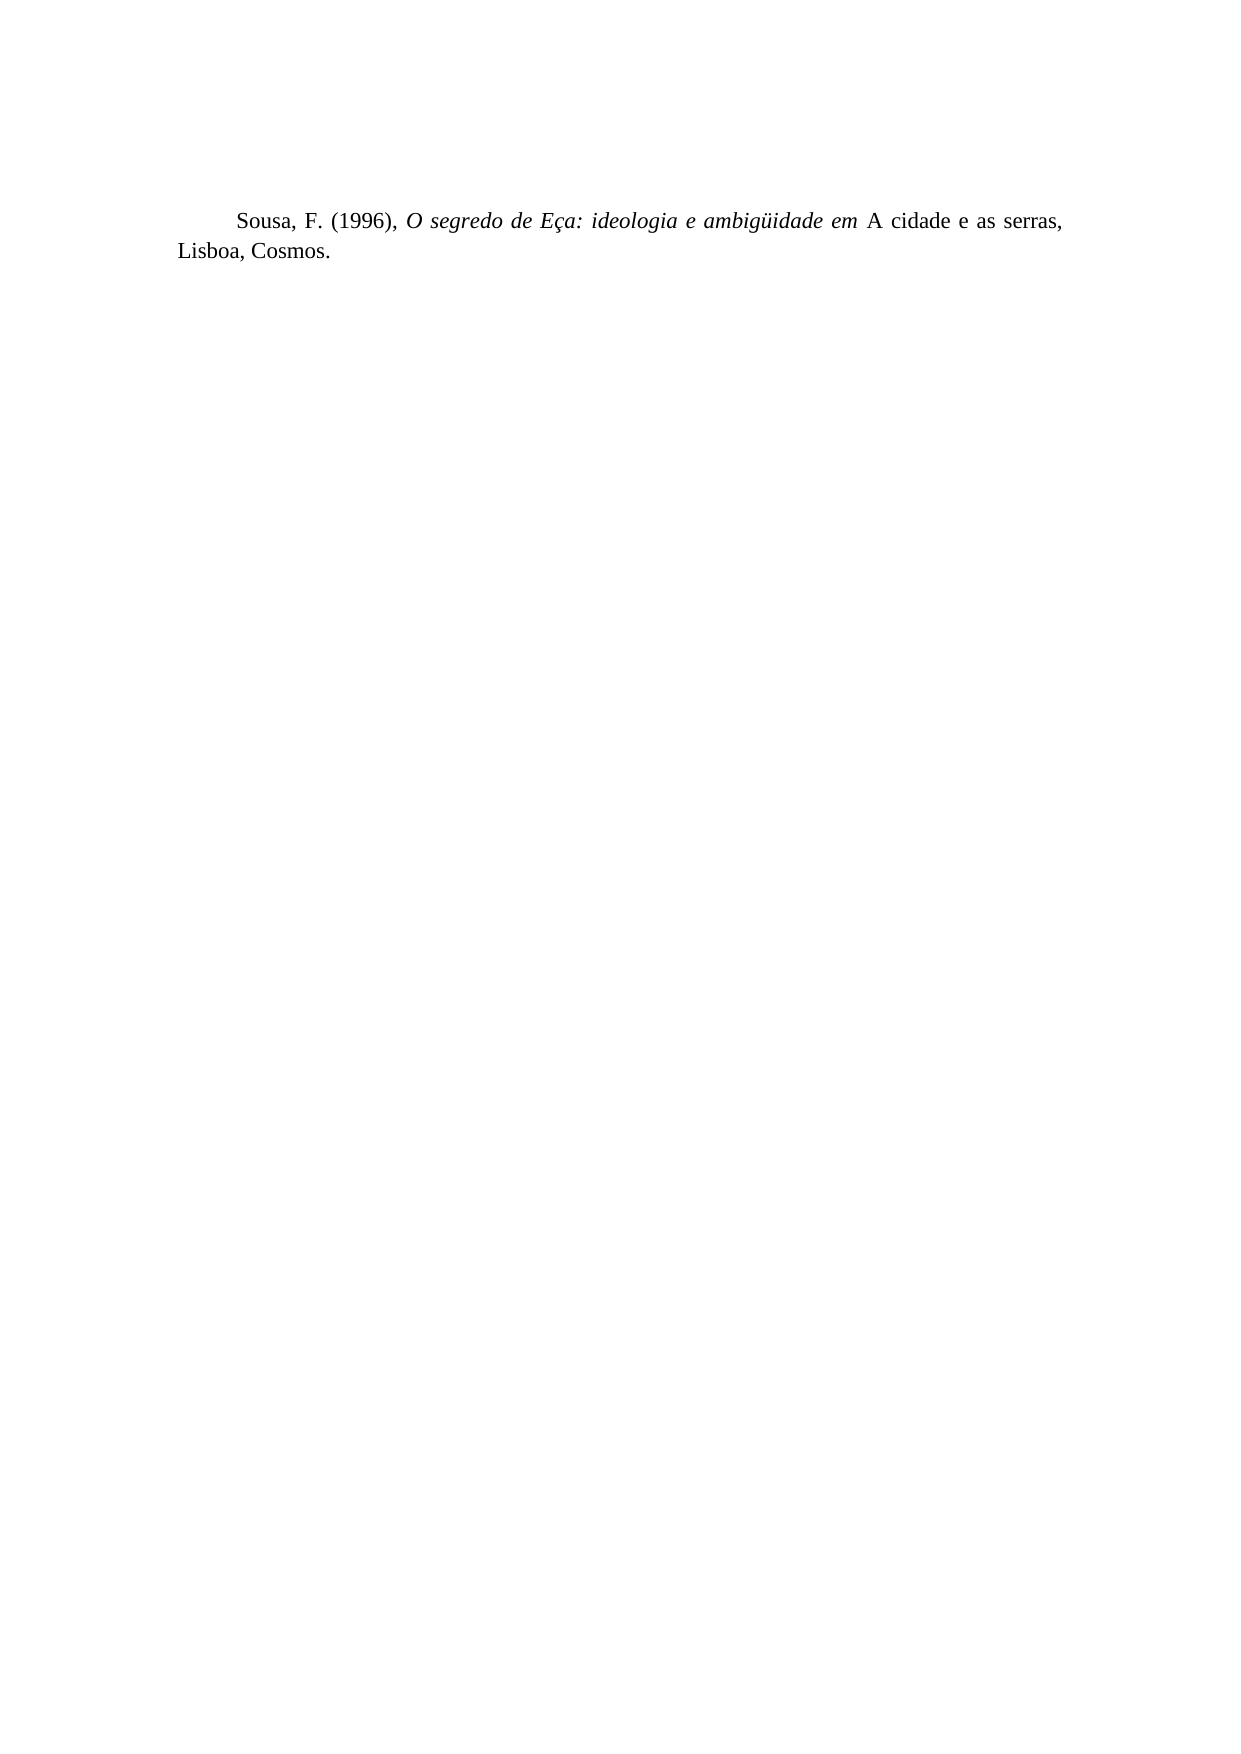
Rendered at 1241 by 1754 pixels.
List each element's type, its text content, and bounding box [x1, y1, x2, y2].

text Sousa, F. (1996), O segredo de Eça: ideologia e ambigüidade em A cidade e as serras, Lisboa, Cosmos. [177, 207, 1063, 263]
